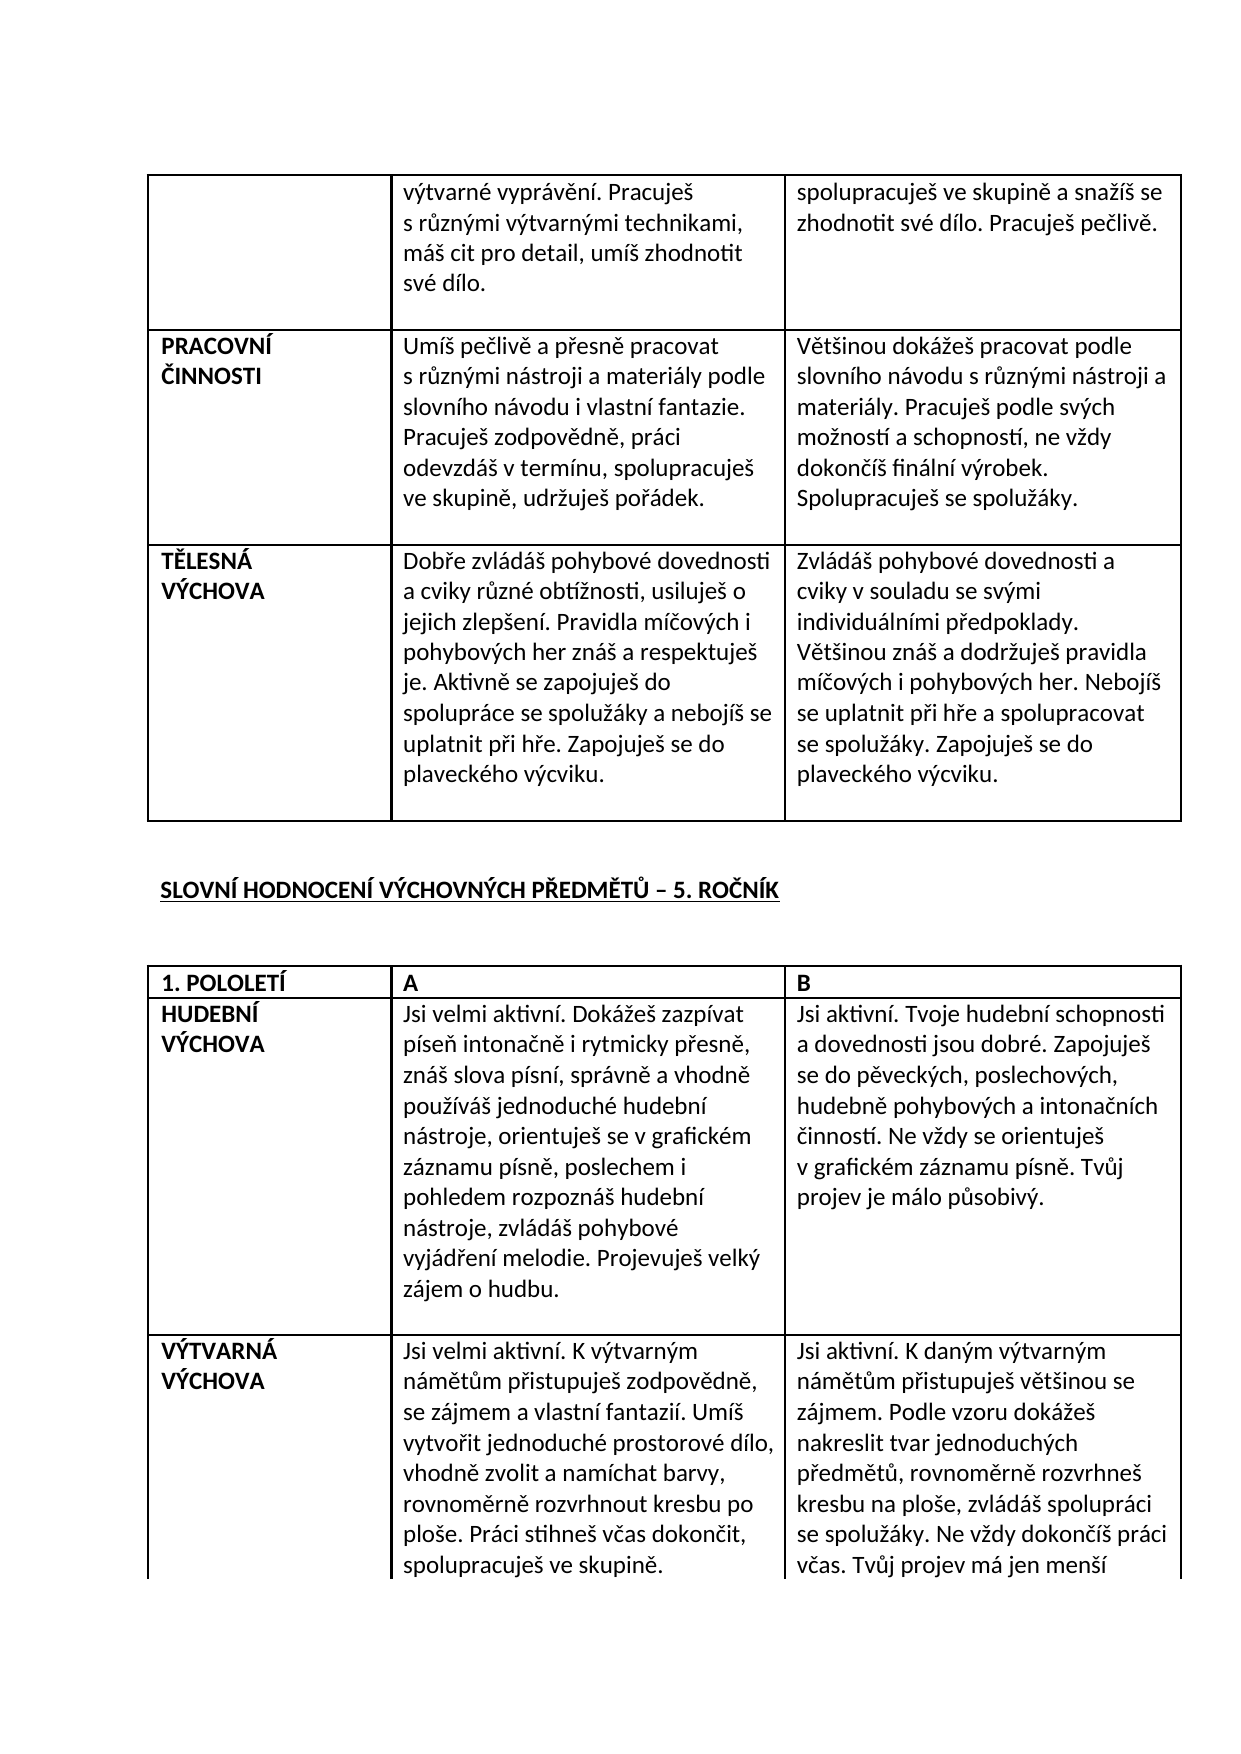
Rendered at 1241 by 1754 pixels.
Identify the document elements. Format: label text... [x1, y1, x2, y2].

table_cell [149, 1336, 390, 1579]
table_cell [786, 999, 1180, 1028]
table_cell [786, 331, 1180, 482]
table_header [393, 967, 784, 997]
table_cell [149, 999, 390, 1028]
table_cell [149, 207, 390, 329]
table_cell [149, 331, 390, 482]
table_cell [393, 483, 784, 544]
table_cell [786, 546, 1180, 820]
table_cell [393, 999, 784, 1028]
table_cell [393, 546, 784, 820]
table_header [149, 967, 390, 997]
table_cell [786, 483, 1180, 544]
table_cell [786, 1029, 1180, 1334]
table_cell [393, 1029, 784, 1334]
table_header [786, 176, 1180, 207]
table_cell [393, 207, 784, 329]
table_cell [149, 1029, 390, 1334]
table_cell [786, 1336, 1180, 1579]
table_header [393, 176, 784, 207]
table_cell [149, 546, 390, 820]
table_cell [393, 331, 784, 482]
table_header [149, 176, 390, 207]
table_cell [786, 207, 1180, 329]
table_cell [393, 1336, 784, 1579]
text SLOVNÍ HODNOCENÍ VÝCHOVNÝCH PŘEDMĚTŮ – 5. ROČNÍK [160, 875, 1093, 905]
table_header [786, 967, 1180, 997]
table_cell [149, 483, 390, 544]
